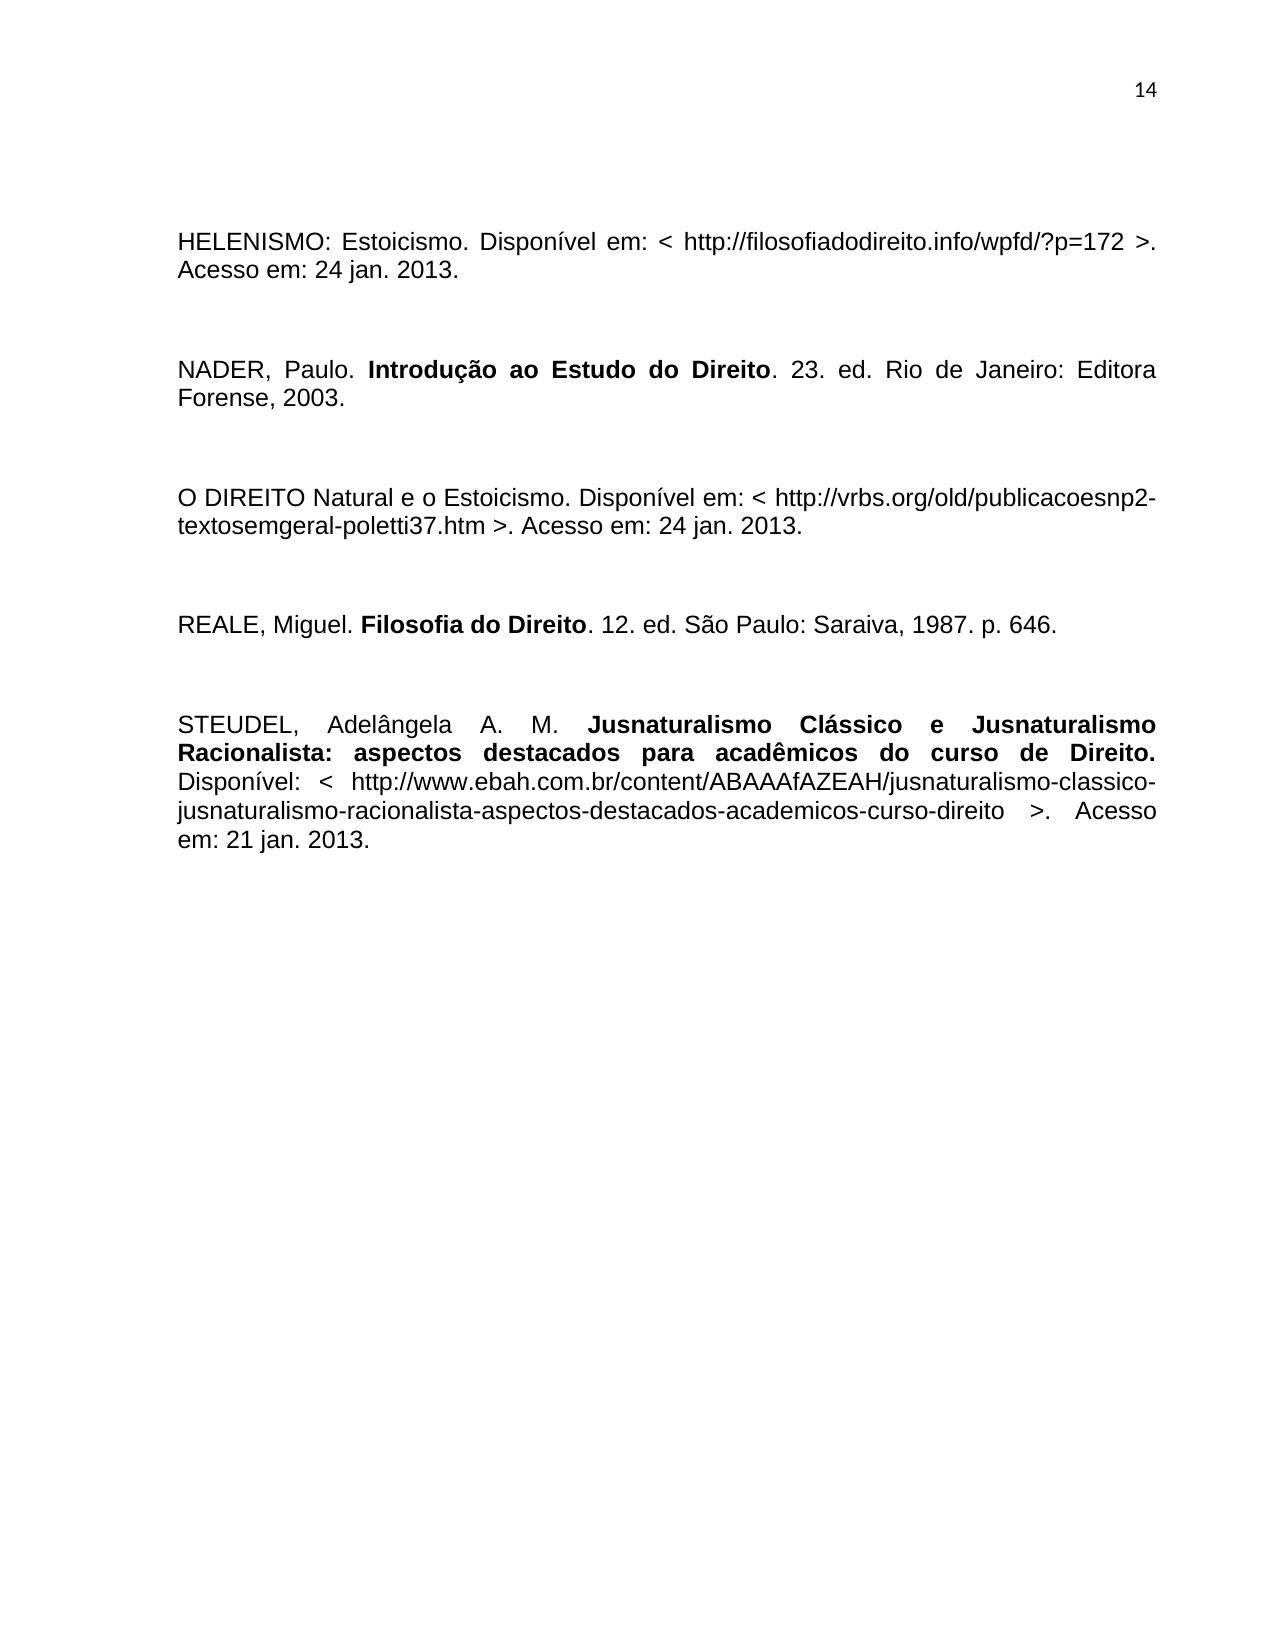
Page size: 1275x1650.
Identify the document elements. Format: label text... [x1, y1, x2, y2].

text O DIREITO Natural e o Estoicismo. Disponível em: < http://vrbs.org/old/publicacoesnp2-textosemgeral-poletti37.htm >. Acesso em: 24 jan. 2013. [177, 483, 1157, 540]
text HELENISMO: Estoicismo. Disponível em: < http://filosofiadodireito.info/wpfd/?p=172 >. Acesso em: 24 jan. 2013. [177, 227, 1157, 284]
text REALE, Miguel. Filosofia do Direito. 12. ed. São Paulo: Saraiva, 1987. p. 646. [177, 611, 1157, 639]
text STEUDEL, Adelângela A. M. Jusnaturalismo Clássico e Jusnaturalismo Racionalista: aspectos destacados para acadêmicos do curso de Direito. Disponível: < http://www.ebah.com.br/content/ABAAAfAZEAH/jusnaturalismo-classico-jusnaturalismo-racionalista-aspectos-destacados-academicos-curso-direito >. Acesso em: 21 jan. 2013. [177, 710, 1157, 853]
text NADER, Paulo. Introdução ao Estudo do Direito. 23. ed. Rio de Janeiro: Editora Forense, 2003. [177, 355, 1157, 412]
